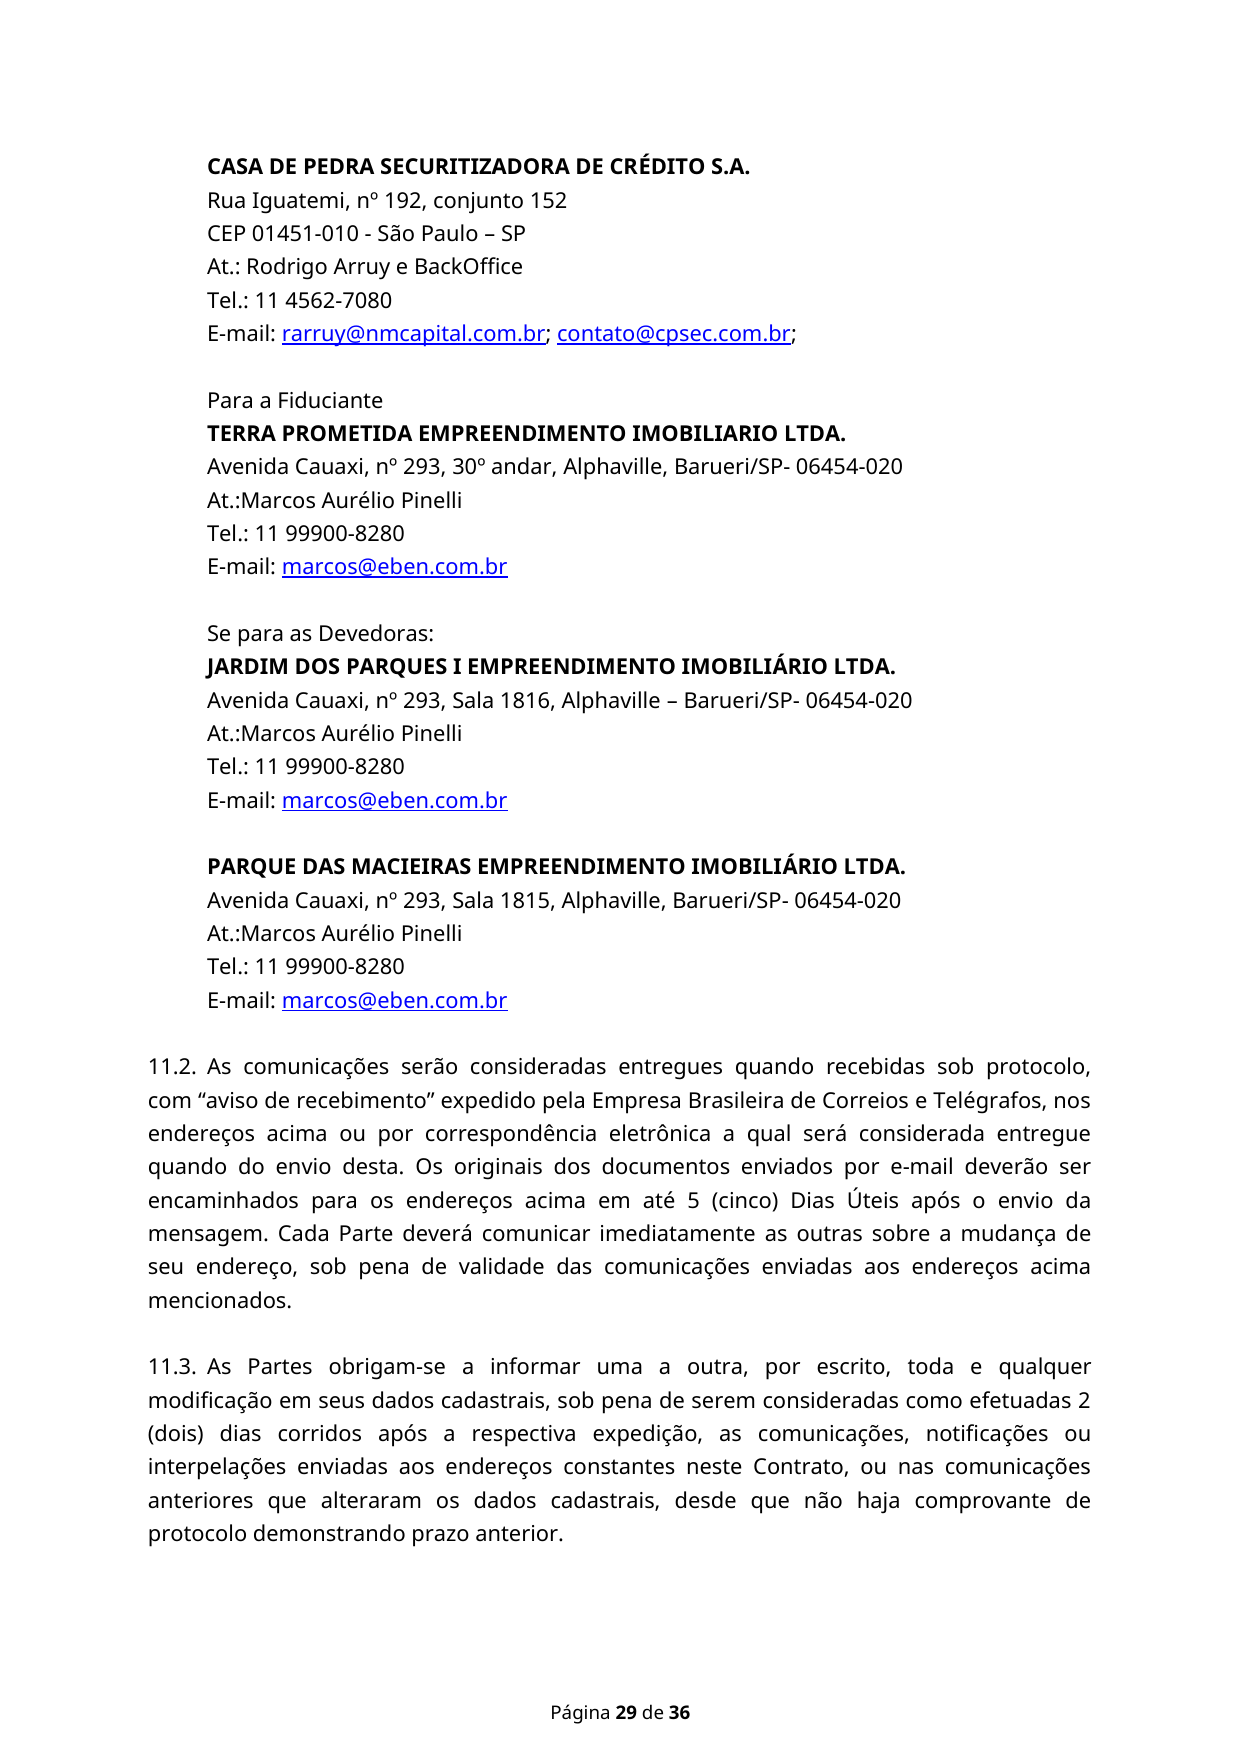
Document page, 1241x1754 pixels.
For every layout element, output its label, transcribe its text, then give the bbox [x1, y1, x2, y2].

text Avenida Cauaxi, nº 293, Sala 1816, Alphaville – Barueri/SP- 06454-020 [148, 681, 1092, 714]
text Rua Iguatemi, nº 192, conjunto 152 [207, 181, 1092, 214]
text Avenida Cauaxi, nº 293, 30º andar, Alphaville, Barueri/SP- 06454-020 [148, 448, 1092, 481]
text Avenida Cauaxi, nº 293, Sala 1815, Alphaville, Barueri/SP- 06454-020 [148, 881, 1092, 914]
text Tel.: 11 99900-8280 [148, 514, 1092, 548]
text E-mail: rarruy@nmcapital.com.br; contato@cpsec.com.br; [207, 314, 1092, 348]
text E-mail: marcos@eben.com.br [207, 981, 1092, 1014]
text TERRA PROMETIDA EMPREENDIMENTO IMOBILIARIO LTDA. [207, 414, 1092, 448]
text Tel.: 11 99900-8280 [148, 748, 1092, 781]
text At.:Marcos Aurélio Pinelli [148, 914, 1092, 948]
text CEP 01451-010 - São Paulo – SP [207, 214, 1092, 248]
text E-mail: marcos@eben.com.br [207, 548, 1092, 581]
text Tel.: 11 99900-8280 [148, 948, 1092, 981]
text At.:Marcos Aurélio Pinelli [148, 714, 1092, 748]
text JARDIM DOS PARQUES I EMPREENDIMENTO IMOBILIÁRIO LTDA. [148, 648, 1092, 681]
text E-mail: marcos@eben.com.br [207, 781, 1092, 814]
text Tel.: 11 4562-7080 [207, 281, 1092, 314]
text PARQUE DAS MACIEIRAS EMPREENDIMENTO IMOBILIÁRIO LTDA. [148, 848, 1092, 881]
text CASA DE PEDRA SECURITIZADORA DE CRÉDITO S.A. [207, 148, 1092, 181]
text At.:Marcos Aurélio Pinelli [148, 481, 1092, 514]
text Se para as Devedoras: [207, 614, 1092, 648]
text At.: Rodrigo Arruy e BackOffice [207, 248, 1092, 281]
text Para a Fiduciante [207, 381, 1092, 414]
list As comunicações serão consideradas entregues quando recebidas sob protocolo, com “aviso de recebimento” expedido pela Empresa Brasileira de Correios e Telégrafos, nos endereços acima ou por correspondência eletrônica a qual será considerada entregue quando do envio desta. Os originais dos documentos enviados por e-mail deverão ser encaminhados para os endereços acima em até 5 (cinco) Dias Úteis após o envio da mensagem. Cada Parte deverá comunicar imediatamente as outras sobre a mudança de seu endereço, sob pena de validade das comunicações enviadas aos endereços acima mencionados. [148, 1048, 1092, 1314]
list As Partes obrigam-se a informar uma a outra, por escrito, toda e qualquer modificação em seus dados cadastrais, sob pena de serem consideradas como efetuadas 2 (dois) dias corridos após a respectiva expedição, as comunicações, notificações ou interpelações enviadas aos endereços constantes neste Contrato, ou nas comunicações anteriores que alteraram os dados cadastrais, desde que não haja comprovante de protocolo demonstrando prazo anterior. [148, 1348, 1092, 1548]
